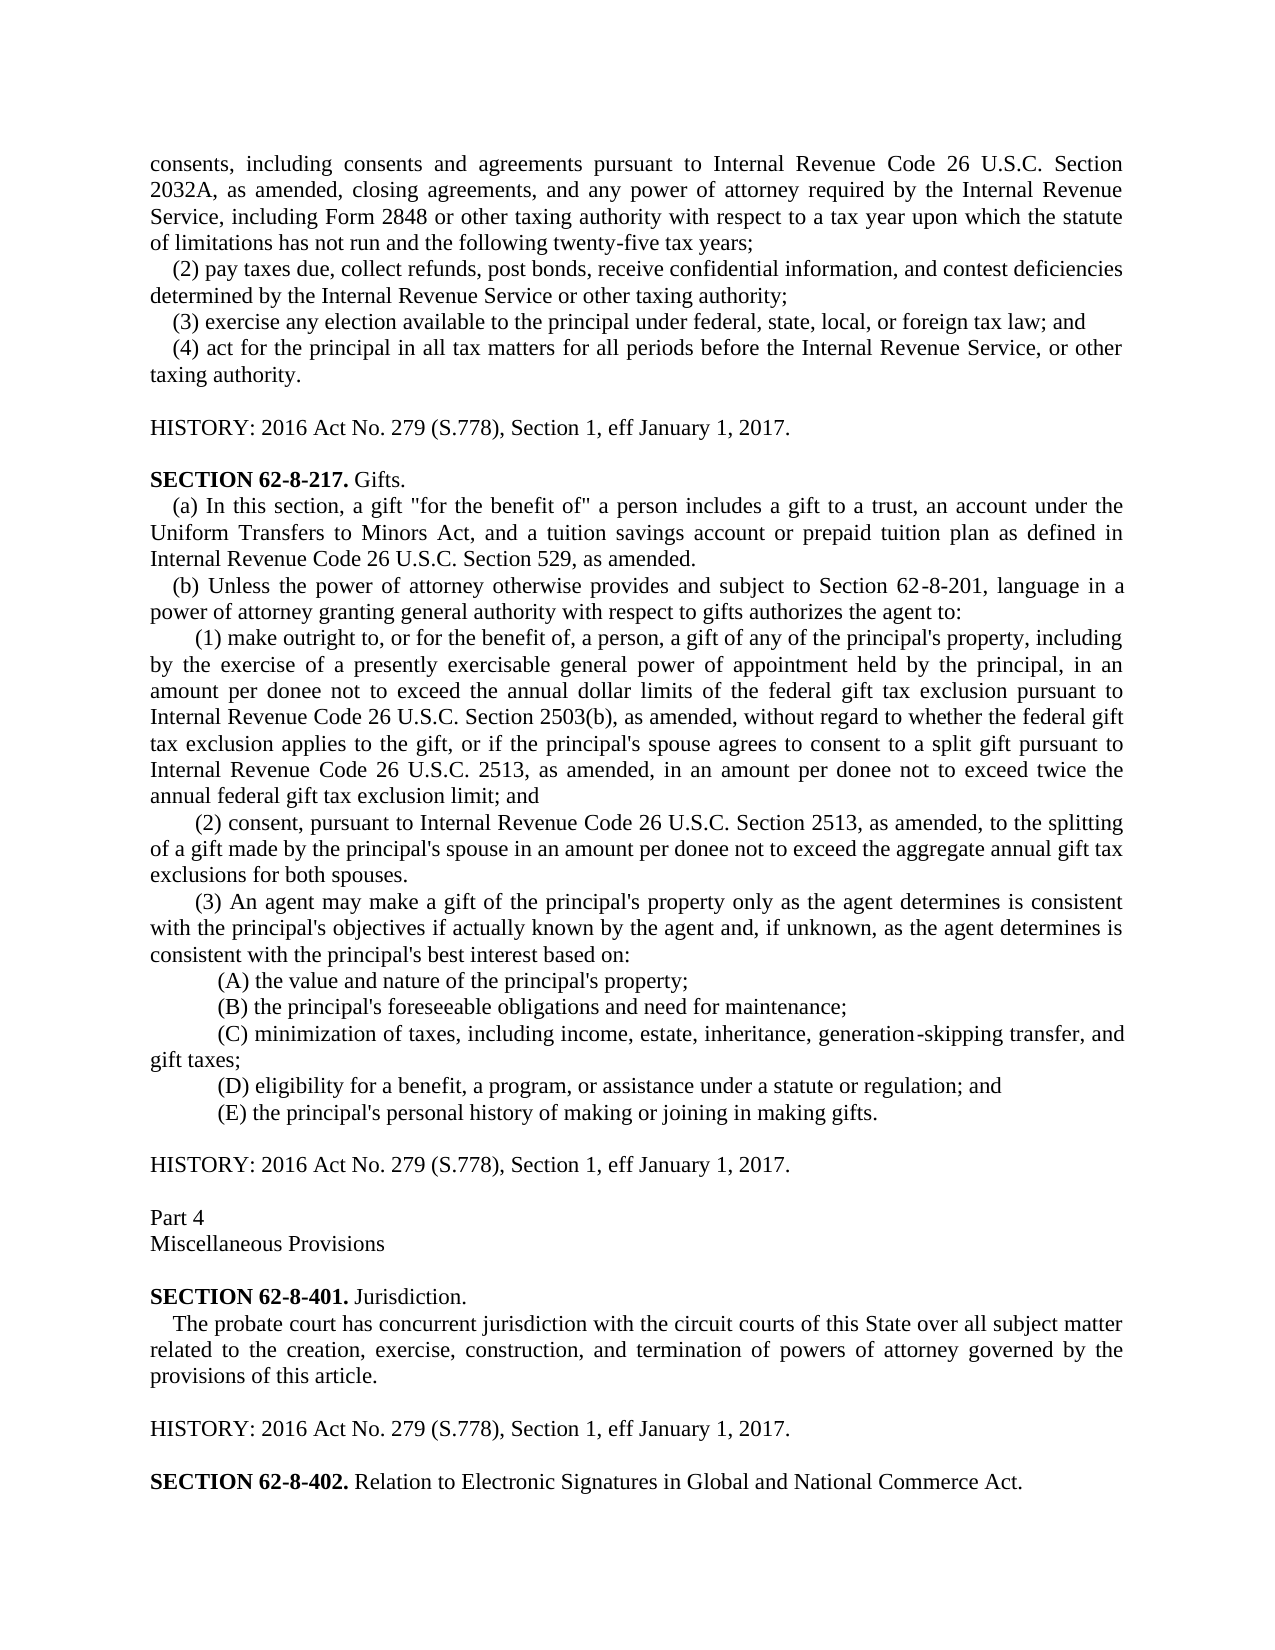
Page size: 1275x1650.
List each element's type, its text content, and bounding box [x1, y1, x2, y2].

text (a) In this section, a gift "for the benefit of" a person includes a gift to a trust, an account under the Uniform Transfers to Minors Act, and a tuition savings account or prepaid tuition plan as defined in Internal Revenue Code 26 U.S.C. Section 529, as amended. [150, 493, 1125, 572]
text The probate court has concurrent jurisdiction with the circuit courts of this State over all subject matter related to the creation, exercise, construction, and termination of powers of attorney governed by the provisions of this article. [150, 1309, 1125, 1389]
text (3) An agent may make a gift of the principal's property only as the agent determines is consistent with the principal's objectives if actually known by the agent and, if unknown, as the agent determines is consistent with the principal's best interest based on: [150, 888, 1125, 967]
text SECTION 62-8-401. Jurisdiction. [150, 1283, 1125, 1309]
text HISTORY: 2016 Act No. 279 (S.778), Section 1, eff January 1, 2017. [150, 413, 1125, 440]
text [150, 150, 1125, 255]
text (A) the value and nature of the principal's property; [150, 967, 1125, 993]
text SECTION 62-8-217. Gifts. [150, 466, 1125, 493]
text (b) Unless the power of attorney otherwise provides and subject to Section 62-8-201, language in a power of attorney granting general authority with respect to gifts authorizes the agent to: [150, 572, 1125, 624]
text (3) exercise any election available to the principal under federal, state, local, or foreign tax law; and [150, 308, 1125, 334]
text HISTORY: 2016 Act No. 279 (S.778), Section 1, eff January 1, 2017. [150, 1151, 1125, 1178]
text (4) act for the principal in all tax matters for all periods before the Internal Revenue Service, or other taxing authority. [150, 334, 1125, 387]
text (E) the principal's personal history of making or joining in making gifts. [150, 1099, 1125, 1125]
text (1) make outright to, or for the benefit of, a person, a gift of any of the principal's property, including by the exercise of a presently exercisable general power of appointment held by the principal, in an amount per donee not to exceed the annual dollar limits of the federal gift tax exclusion pursuant to Internal Revenue Code 26 U.S.C. Section 2503(b), as amended, without regard to whether the federal gift tax exclusion applies to the gift, or if the principal's spouse agrees to consent to a split gift pursuant to Internal Revenue Code 26 U.S.C. 2513, as amended, in an amount per donee not to exceed twice the annual federal gift tax exclusion limit; and [150, 624, 1125, 809]
text (B) the principal's foreseeable obligations and need for maintenance; [150, 993, 1125, 1020]
text SECTION 62-8-402. Relation to Electronic Signatures in Global and National Commerce Act. [150, 1468, 1125, 1494]
text (2) pay taxes due, collect refunds, post bonds, receive confidential information, and contest deficiencies determined by the Internal Revenue Service or other taxing authority; [150, 255, 1125, 308]
text (2) consent, pursuant to Internal Revenue Code 26 U.S.C. Section 2513, as amended, to the splitting of a gift made by the principal's spouse in an amount per donee not to exceed the aggregate annual gift tax exclusions for both spouses. [150, 809, 1125, 888]
text (C) minimization of taxes, including income, estate, inheritance, generation-skipping transfer, and gift taxes; [150, 1020, 1125, 1072]
text Part 4 [150, 1204, 1125, 1231]
text Miscellaneous Provisions [150, 1231, 1125, 1257]
text HISTORY: 2016 Act No. 279 (S.778), Section 1, eff January 1, 2017. [150, 1415, 1125, 1441]
text (D) eligibility for a benefit, a program, or assistance under a statute or regulation; and [150, 1072, 1125, 1099]
